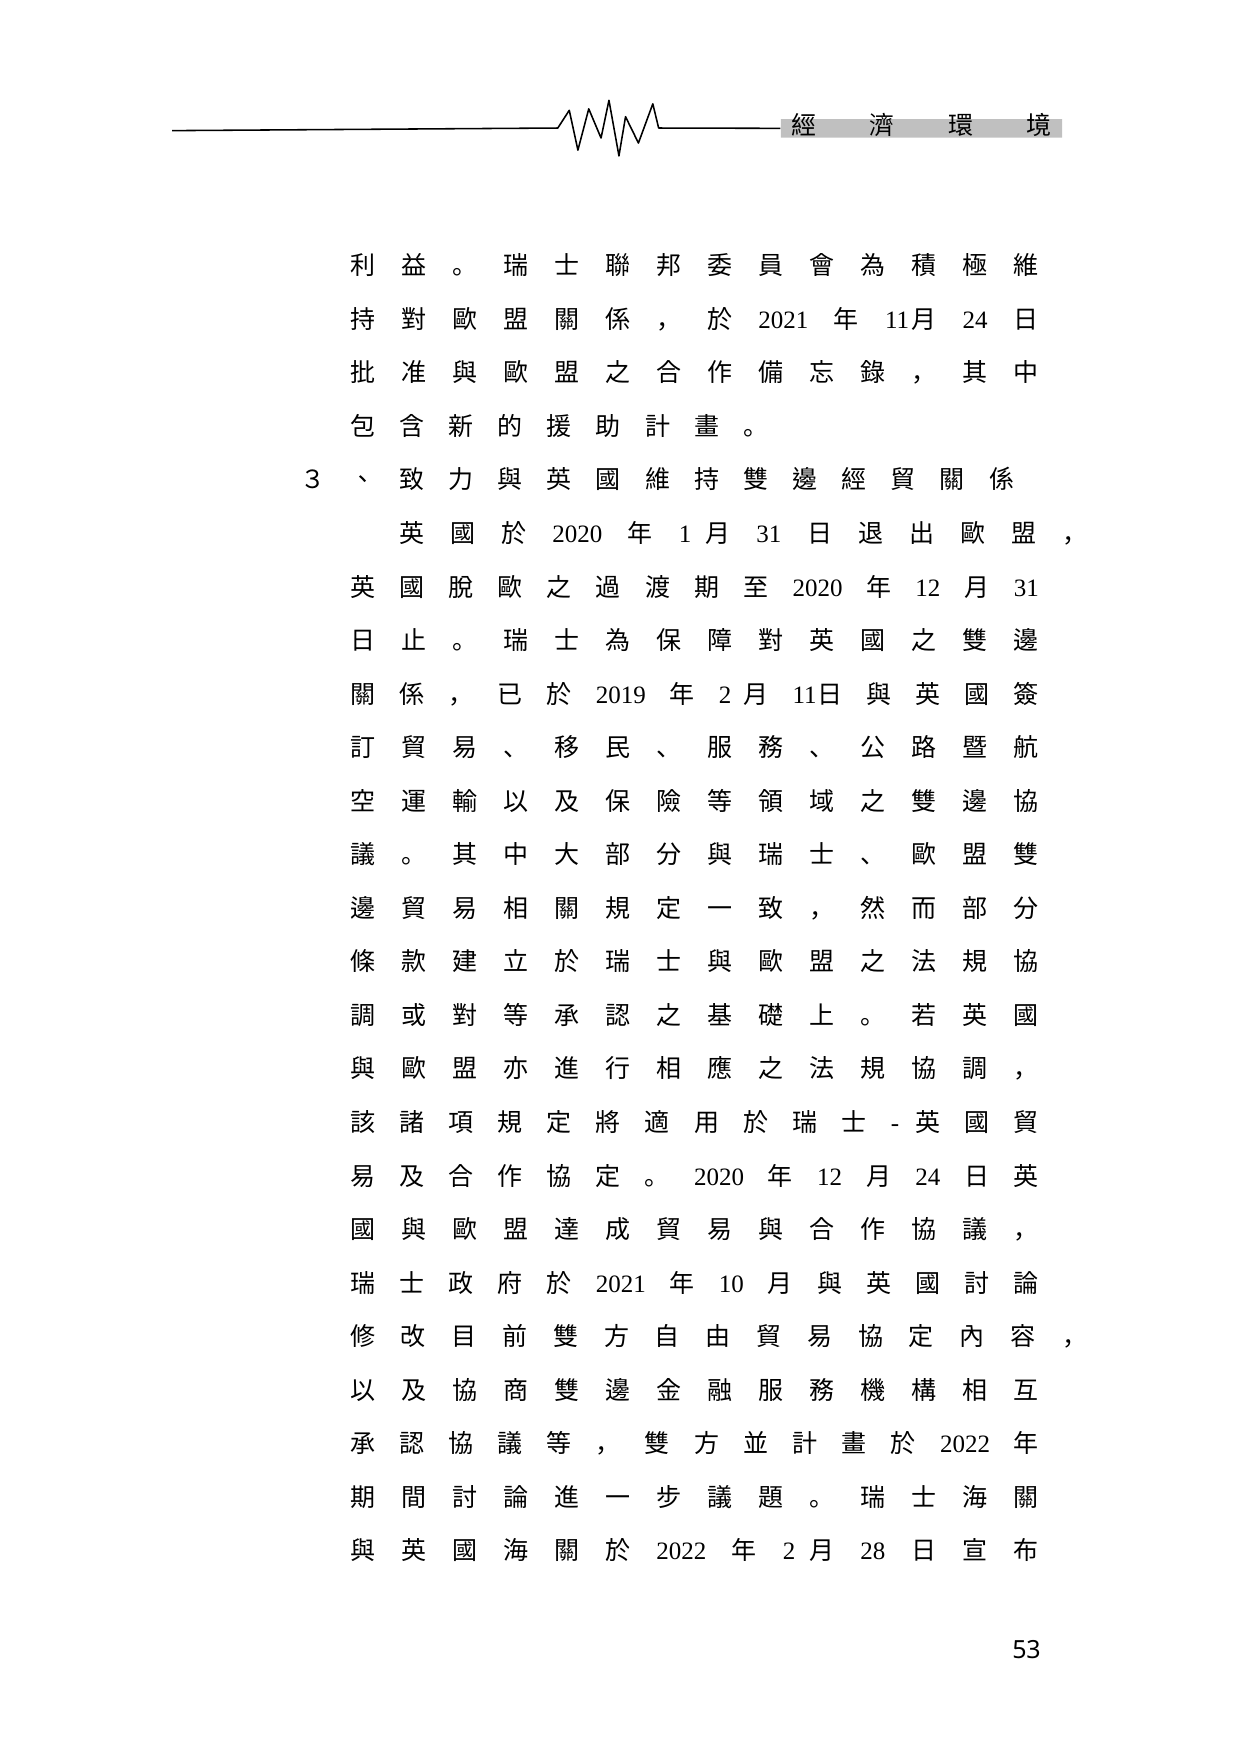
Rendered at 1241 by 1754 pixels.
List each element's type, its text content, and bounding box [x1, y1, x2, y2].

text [325, 505, 1063, 1576]
text ３、致力與英國維持雙邊經貿關係 [276, 451, 1063, 505]
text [325, 237, 1063, 451]
